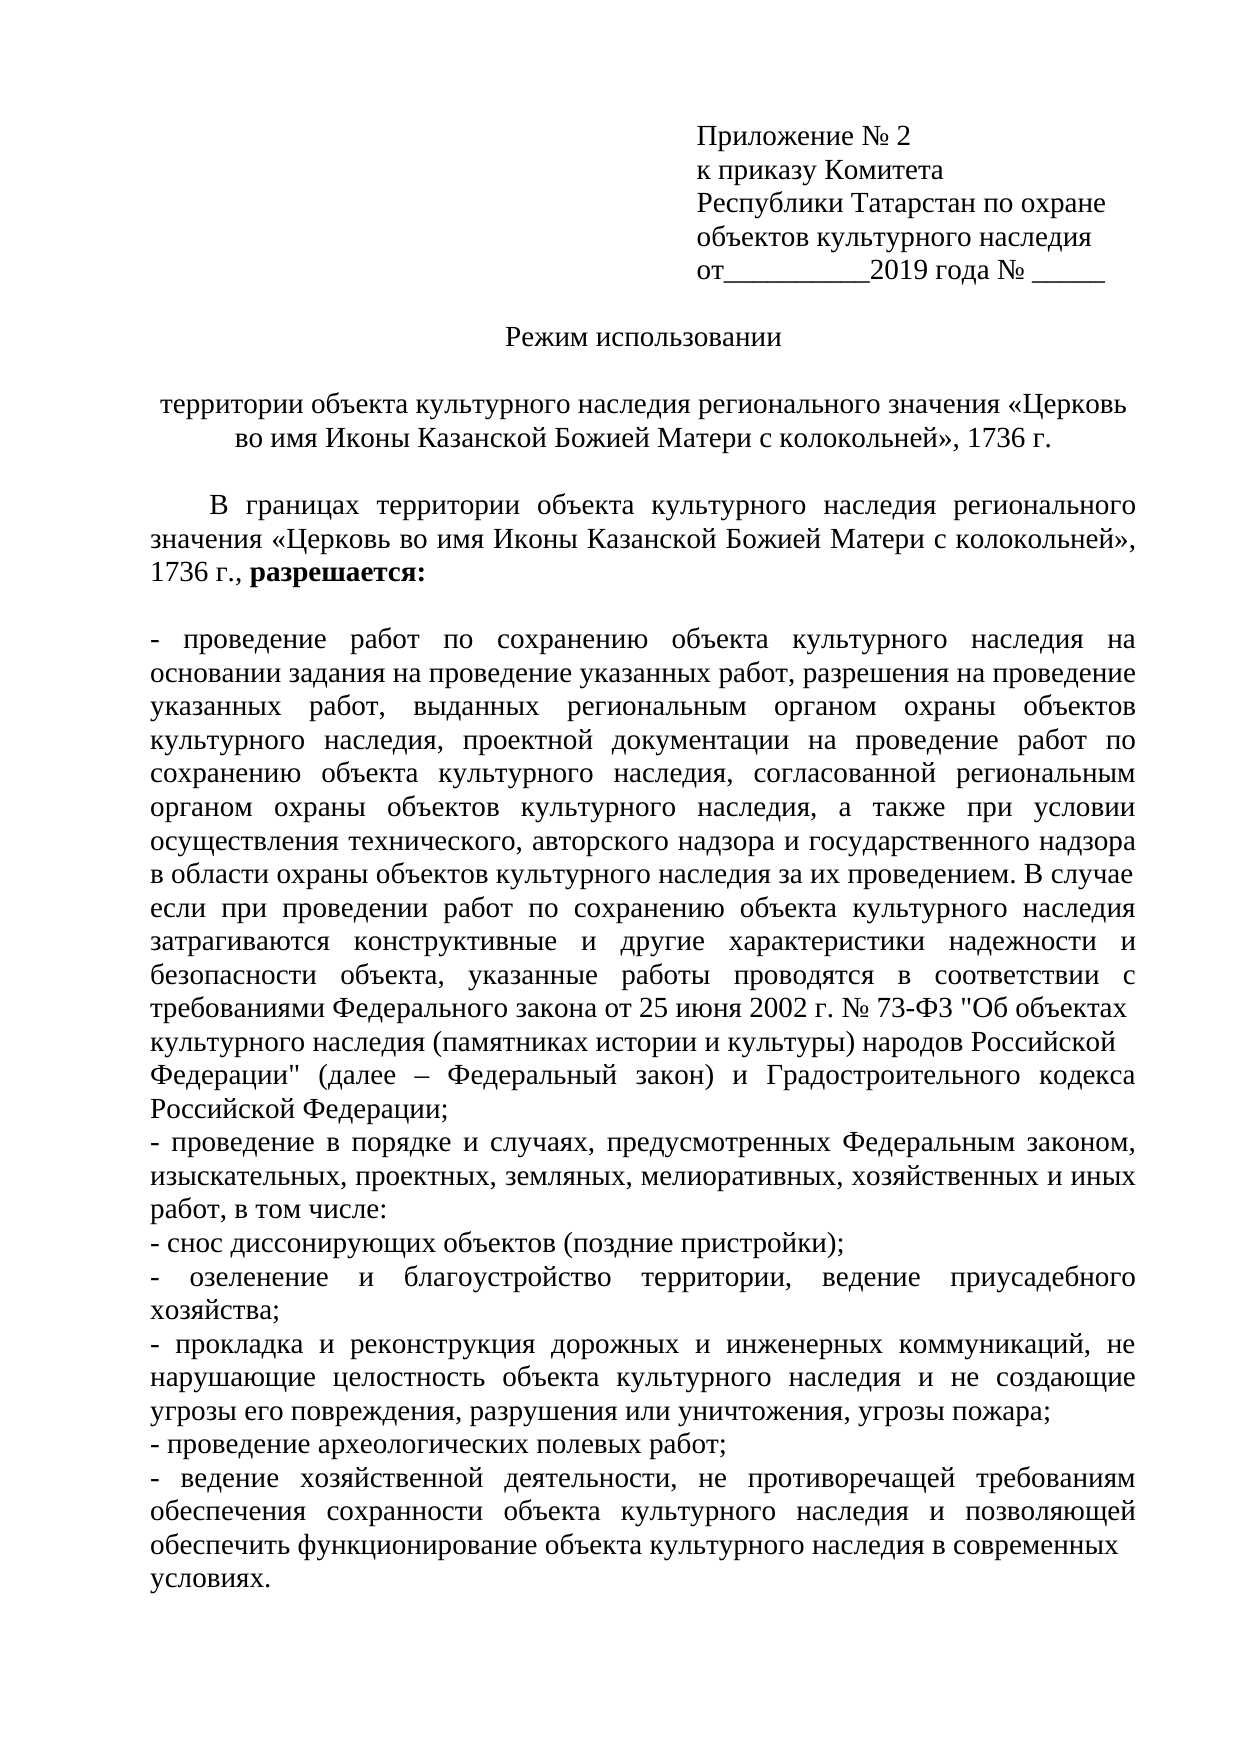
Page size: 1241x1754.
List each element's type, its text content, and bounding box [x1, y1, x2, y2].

text - проведение работ по сохранению объекта культурного наследия на основании задания на проведение указанных работ, разрешения на проведение указанных работ, выданных региональным органом охраны объектов культурного наследия, проектной документации на проведение работ по сохранению объекта культурного наследия, согласованной региональным органом охраны объектов культурного наследия, а также при условии осуществления технического, авторского надзора и государственного надзора в области охраны объектов культурного наследия за их проведением. В случае [150, 621, 1137, 890]
text В границах территории объекта культурного наследия регионального значения «Церковь во имя Иконы Казанской Божией Матери с колокольней», 1736 г., разрешается: [150, 487, 1137, 588]
text культурного наследия (памятниках истории и культуры) народов Российской [150, 1024, 1137, 1057]
text Федерации" (далее – Федеральный закон) и Градостроительного кодекса Российской Федерации; [150, 1057, 1137, 1124]
text Республики Татарстан по охране [150, 185, 1137, 219]
text - проведение в порядке и случаях, предусмотренных Федеральным законом, изыскательных, проектных, земляных, мелиоративных, хозяйственных и иных работ, в том числе: [150, 1124, 1137, 1225]
text - озеленение и благоустройство территории, ведение приусадебного хозяйства; [150, 1259, 1137, 1326]
text Приложение № 2 [150, 118, 1137, 152]
text объектов культурного наследия [150, 219, 1137, 252]
text Режим использовании [150, 319, 1137, 353]
text если при проведении работ по сохранению объекта культурного наследия затрагиваются конструктивные и другие характеристики надежности и безопасности объекта, указанные работы проводятся в соответствии с требованиями Федерального закона от 25 июня 2002 г. № 73-Ф3 "Об объектах [150, 890, 1137, 1024]
text - прокладка и реконструкция дорожных и инженерных коммуникаций, не нарушающие целостность объекта культурного наследия и не создающие угрозы его повреждения, разрушения или уничтожения, угрозы пожара; [150, 1326, 1137, 1426]
text - проведение археологических полевых работ; [150, 1426, 1137, 1460]
text - ведение хозяйственной деятельности, не противоречащей требованиям обеспечения сохранности объекта культурного наследия и позволяющей обеспечить функционирование объекта культурного наследия в современных [150, 1460, 1137, 1561]
text - снос диссонирующих объектов (поздние пристройки); [150, 1225, 1137, 1259]
text условиях. [150, 1561, 1137, 1594]
text к приказу Комитета [150, 152, 1137, 185]
text территории объекта культурного наследия регионального значения «Церковь во имя Иконы Казанской Божией Матери с колокольней», 1736 г. [150, 387, 1137, 454]
text от__________2019 года № _____ [150, 252, 1137, 286]
